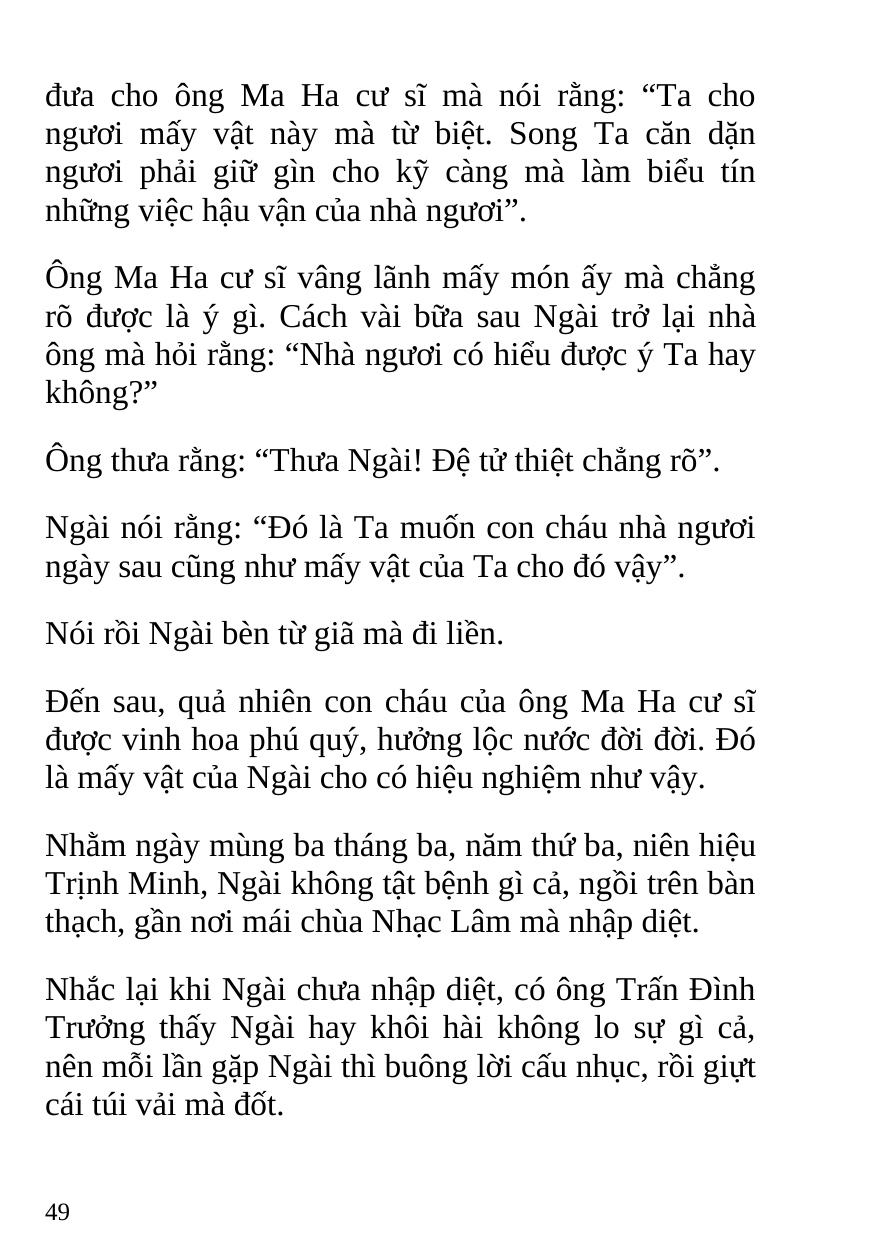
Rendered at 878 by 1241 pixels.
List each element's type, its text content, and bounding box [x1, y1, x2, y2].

text Đến sau, quả nhiên con cháu của ông Ma Ha cư sĩ được vinh hoa phú quý, hưởng lộc nước đời đời. Đó là mấy vật của Ngài cho có hiệu nghiệm như vậy. [45, 681, 757, 796]
text Nhắc lại khi Ngài chưa nhập diệt, có ông Trấn Đình Trưởng thấy Ngài hay khôi hài không lo sự gì cả, nên mỗi lần gặp Ngài thì buông lời cấu nhục, rồi giựt cái túi vải mà đốt. [45, 969, 757, 1122]
text Nhằm ngày mùng ba tháng ba, năm thứ ba, niên hiệu Trịnh Minh, Ngài không tật bệnh gì cả, ngồi trên bàn thạch, gần nơi mái chùa Nhạc Lâm mà nhập diệt. [45, 825, 757, 940]
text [45, 75, 757, 228]
text Ngài nói rằng: “Đó là Ta muốn con cháu nhà ngươi ngày sau cũng như mấy vật của Ta cho đó vậy”. [45, 507, 757, 584]
text Nói rồi Ngài bèn từ giã mà đi liền. [45, 613, 757, 652]
text Ông Ma Ha cư sĩ vâng lãnh mấy món ấy mà chẳng rõ được là ý gì. Cách vài bữa sau Ngài trở lại nhà ông mà hỏi rằng: “Nhà ngươi có hiểu được ý Ta hay không?” [45, 257, 757, 411]
text Ông thưa rằng: “Thưa Ngài! Đệ tử thiệt chẳng rõ”. [45, 440, 757, 478]
